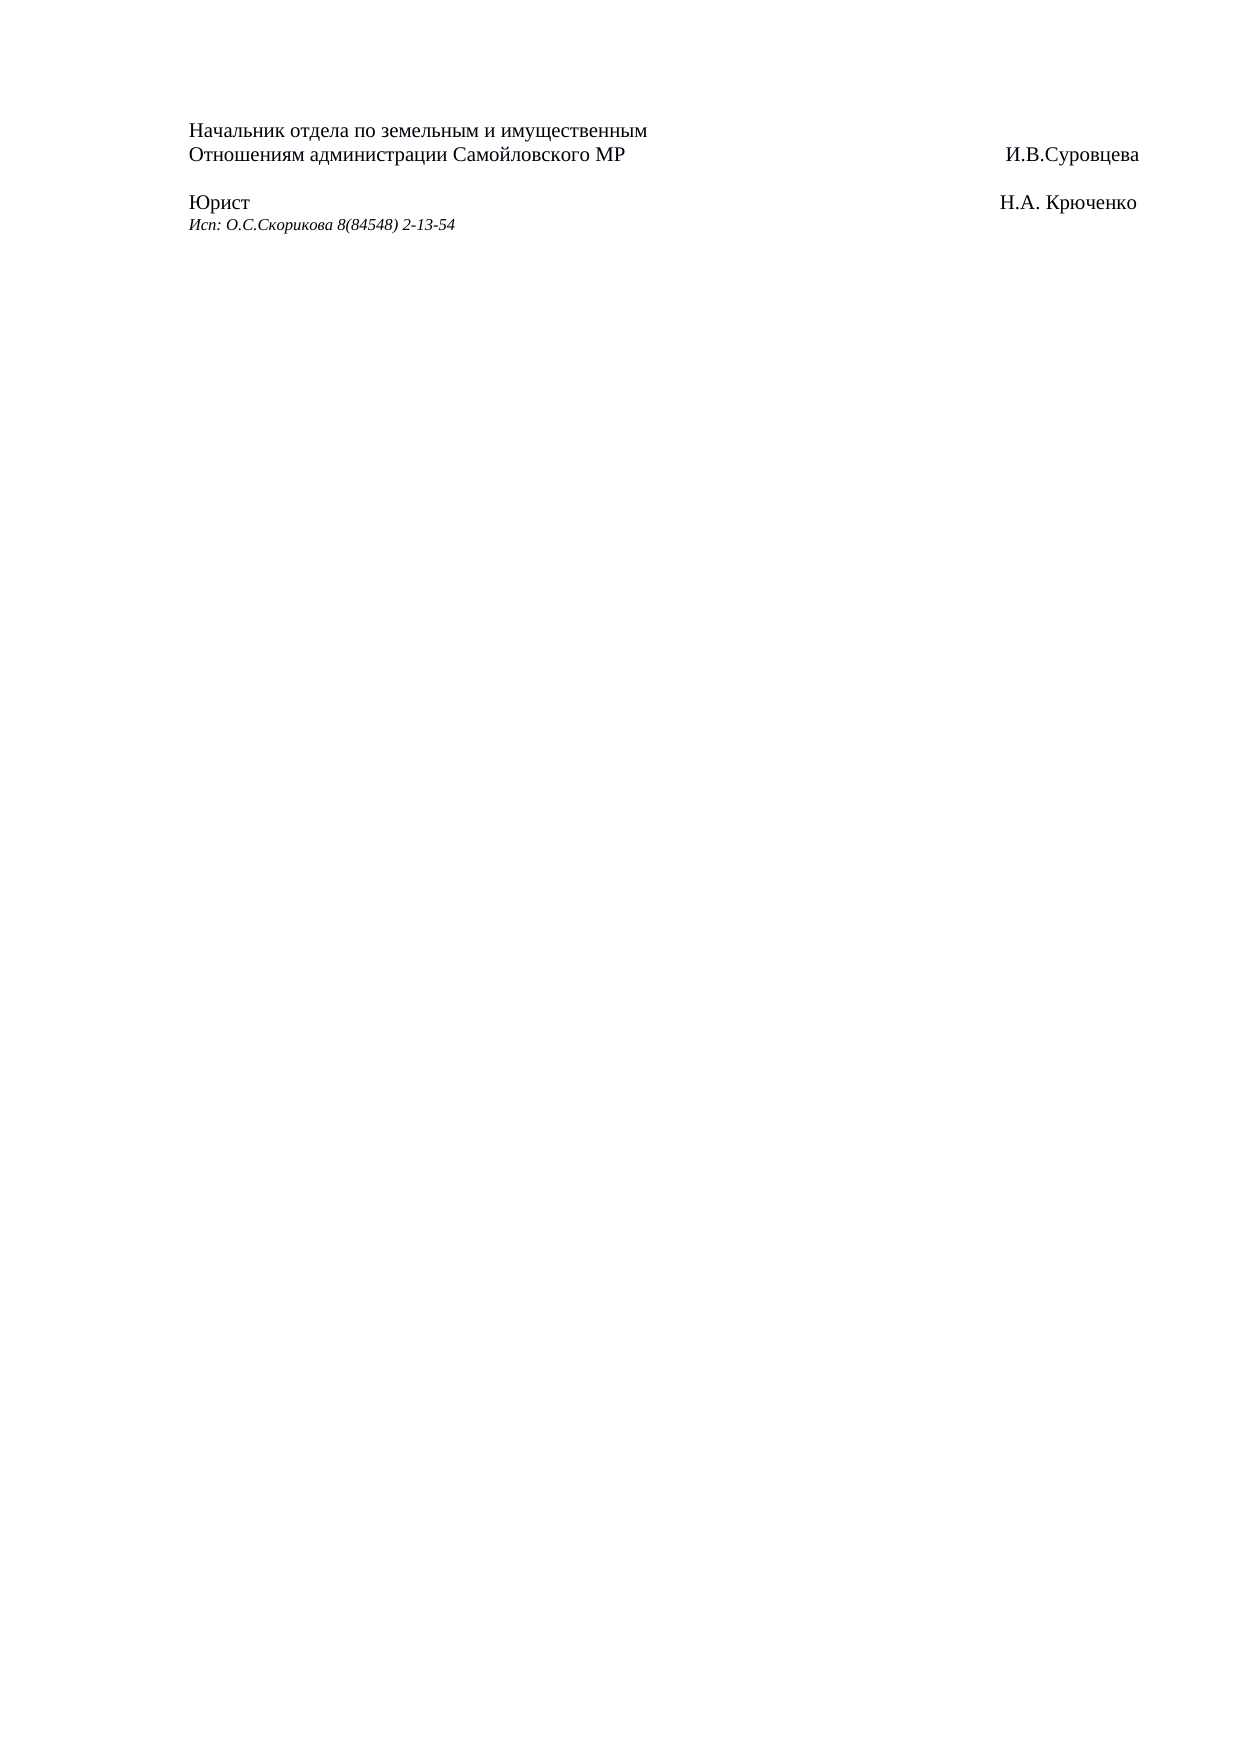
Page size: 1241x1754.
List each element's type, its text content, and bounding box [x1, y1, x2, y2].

table_header Начальник отдела по земельным и имущественным Отношениям администрации Самойловского МР И.В.Суровцева Юрист Н.А. Крюченко Исп: О.С.Скорикова 8(84548) 2-13-54 [177, 118, 1167, 233]
